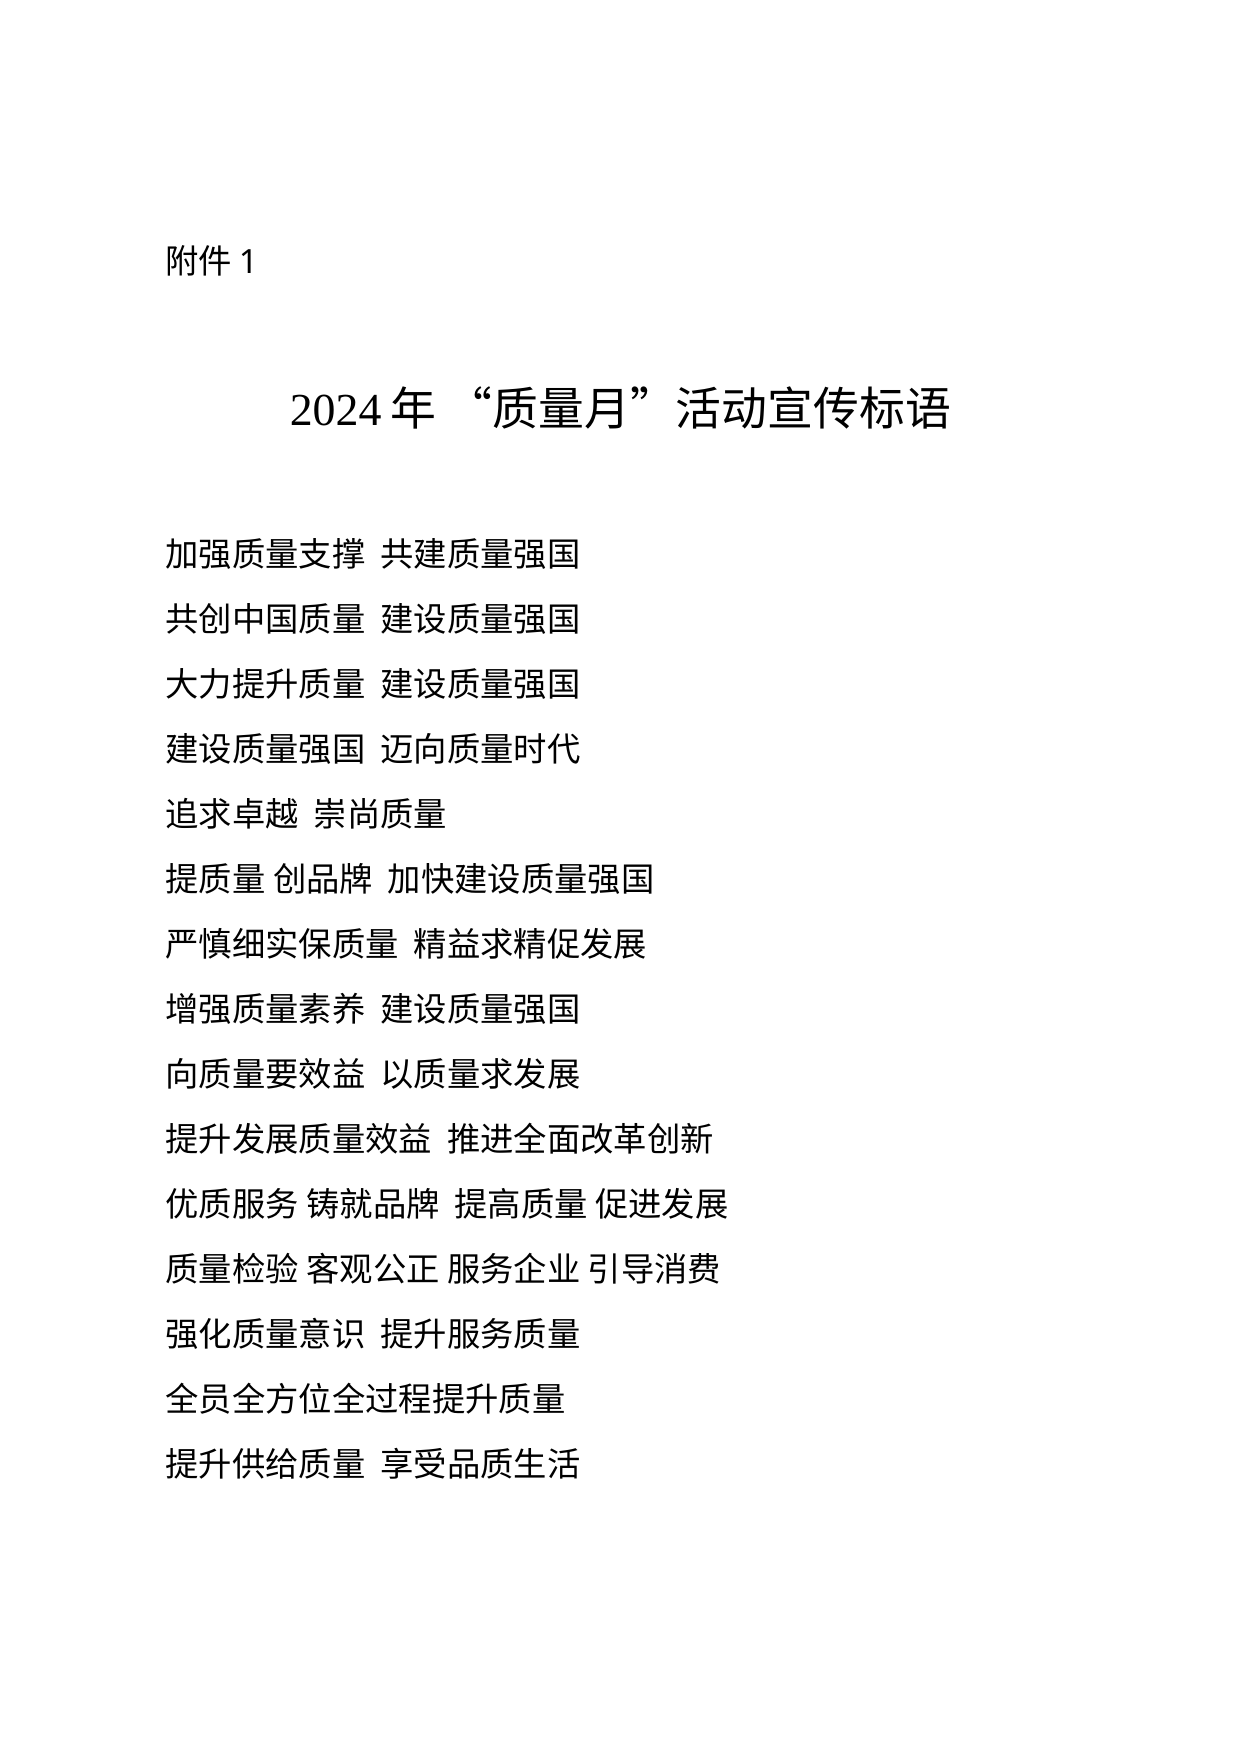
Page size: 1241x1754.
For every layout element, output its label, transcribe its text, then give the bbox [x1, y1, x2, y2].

text 2024年 “质量月”活动宣传标语 [165, 357, 1075, 454]
text 全员全方位全过程提升质量 [165, 1364, 1075, 1429]
text 附件1 [165, 227, 1075, 292]
text 加强质量支撑 共建质量强国 [165, 519, 1075, 584]
text 共创中国质量 建设质量强国 [165, 584, 1075, 649]
text 追求卓越 崇尚质量 [165, 779, 1075, 844]
text 强化质量意识 提升服务质量 [165, 1299, 1075, 1364]
text 增强质量素养 建设质量强国 [165, 974, 1075, 1039]
text 提质量 创品牌 加快建设质量强国 [165, 844, 1075, 909]
text 提升供给质量 享受品质生活 [165, 1429, 1075, 1494]
text 严慎细实保质量 精益求精促发展 [165, 909, 1075, 974]
text 优质服务 铸就品牌 提高质量 促进发展 [165, 1169, 1075, 1234]
text 大力提升质量 建设质量强国 [165, 649, 1075, 714]
text 建设质量强国 迈向质量时代 [165, 714, 1075, 779]
text 提升发展质量效益 推进全面改革创新 [165, 1104, 1075, 1169]
text 质量检验 客观公正 服务企业 引导消费 [165, 1234, 1075, 1299]
text 向质量要效益 以质量求发展 [165, 1039, 1075, 1104]
